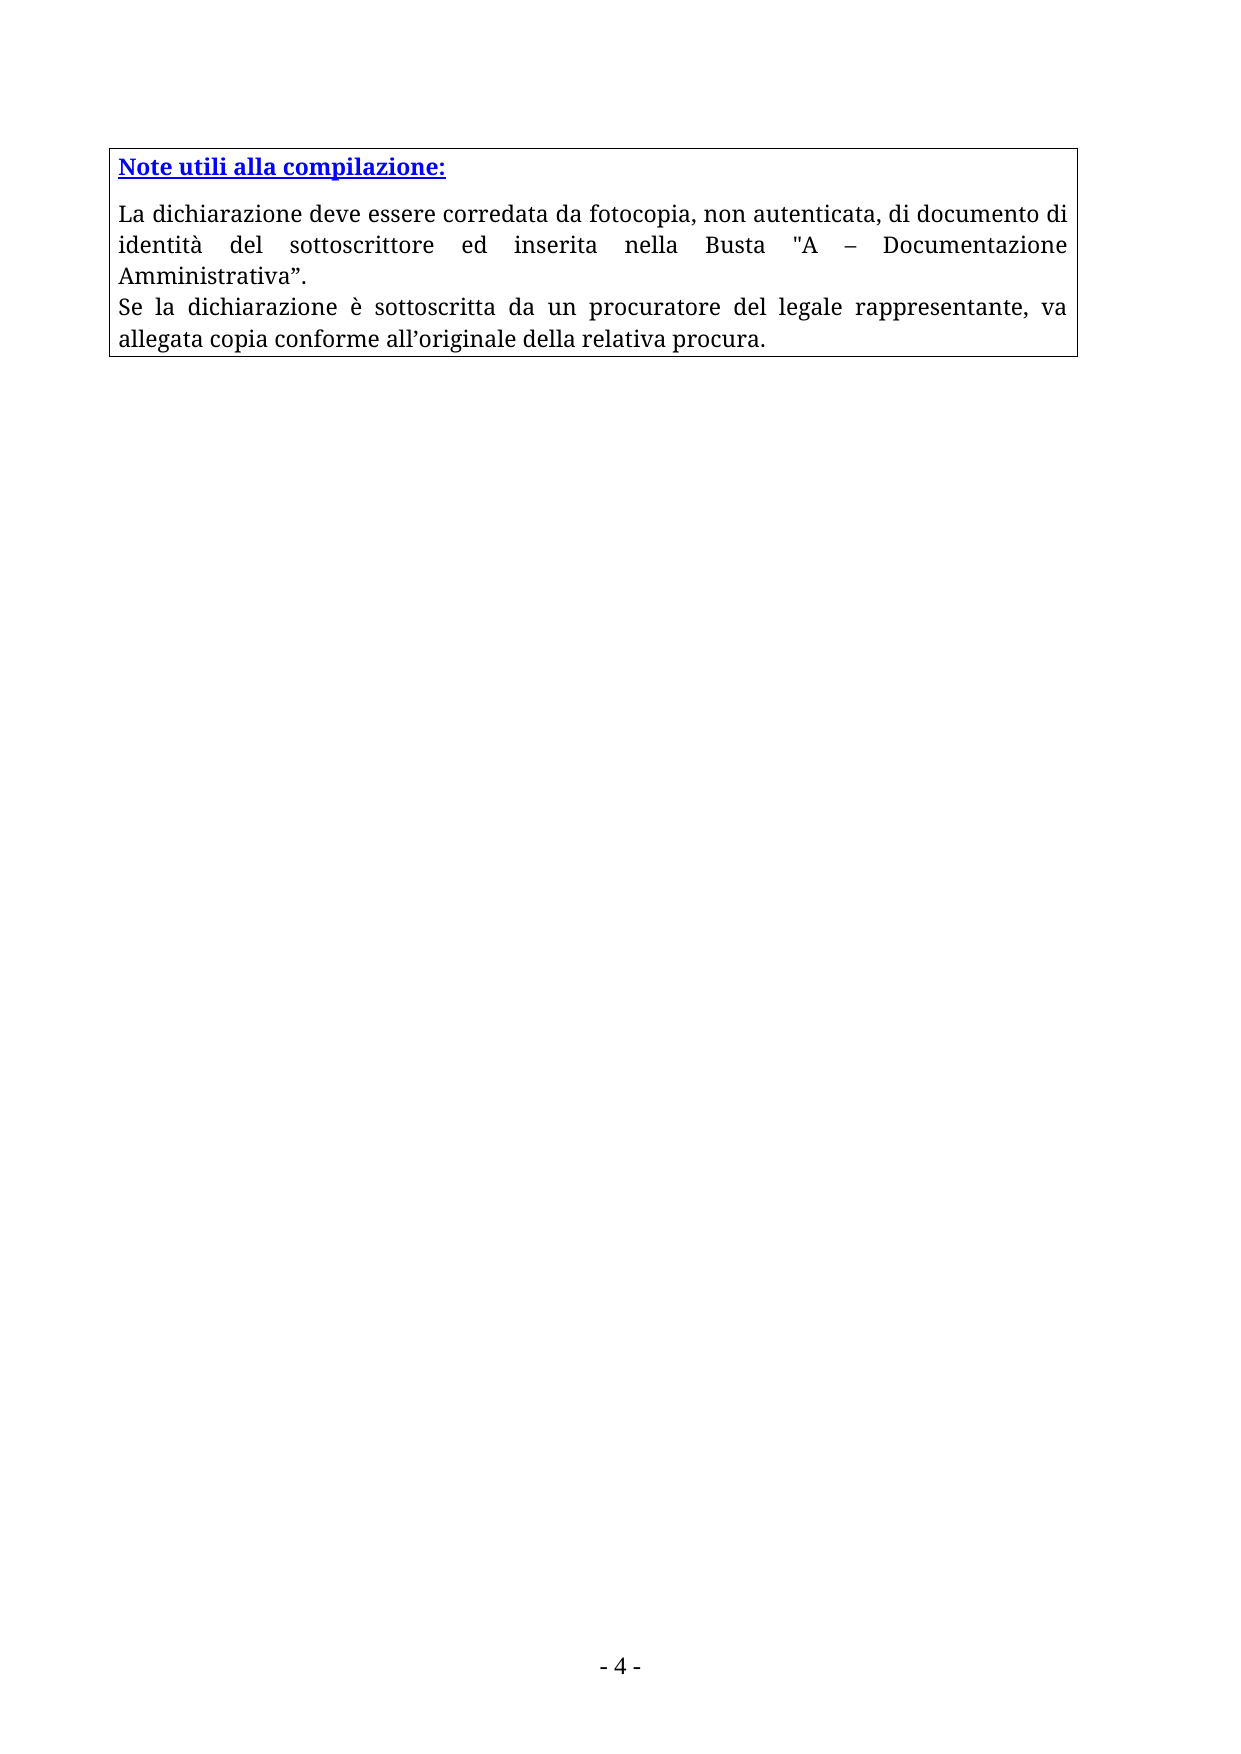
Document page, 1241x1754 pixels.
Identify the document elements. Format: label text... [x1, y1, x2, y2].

text Note utili alla compilazione: [110, 149, 1077, 182]
text La dichiarazione deve essere corredata da fotocopia, non autenticata, di documento di identità del sottoscrittore ed inserita nella Busta "A – Documentazione Amministrativa”. [110, 194, 1077, 288]
text Se la dichiarazione è sottoscritta da un procuratore del legale rappresentante, va allegata copia conforme all’originale della relativa procura. [110, 288, 1077, 356]
